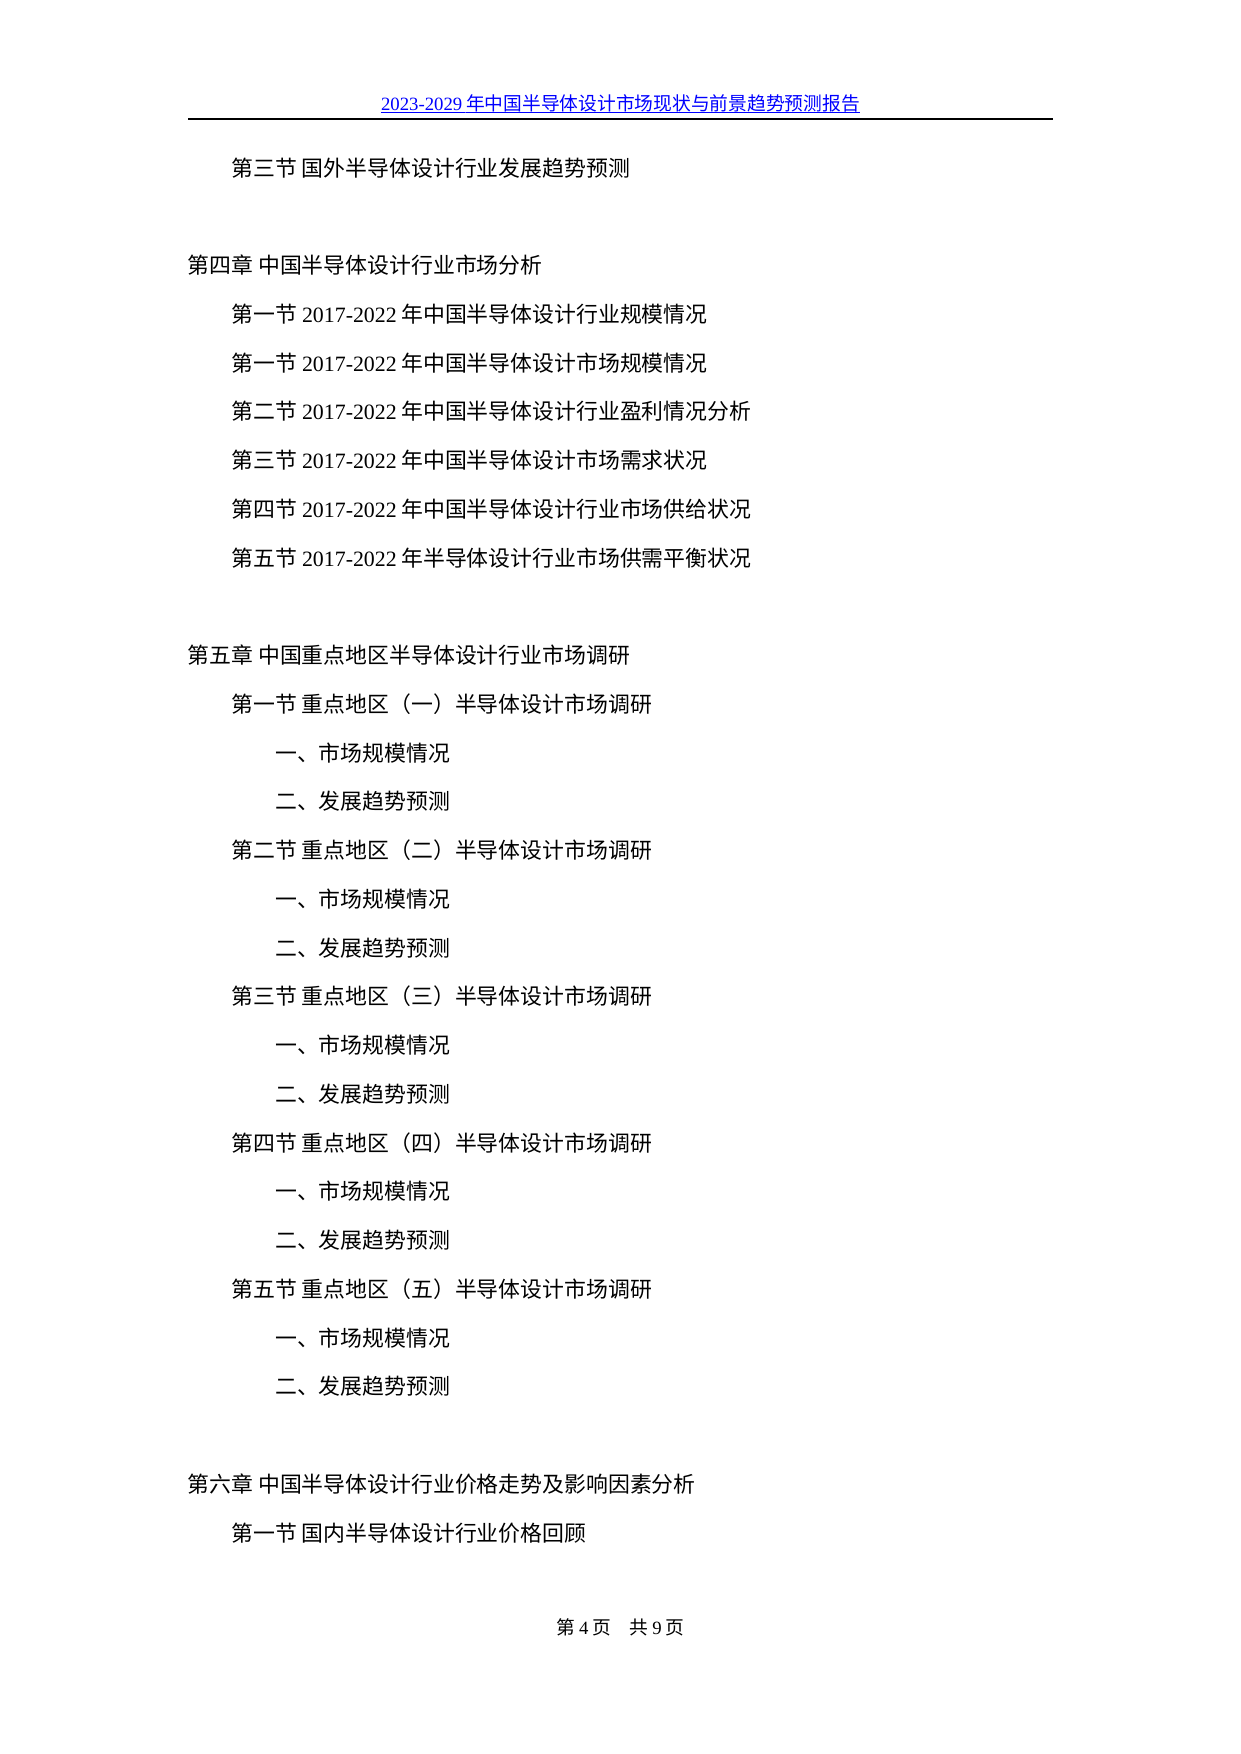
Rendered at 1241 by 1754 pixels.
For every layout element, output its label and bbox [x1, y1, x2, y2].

text [187, 150, 1053, 1548]
